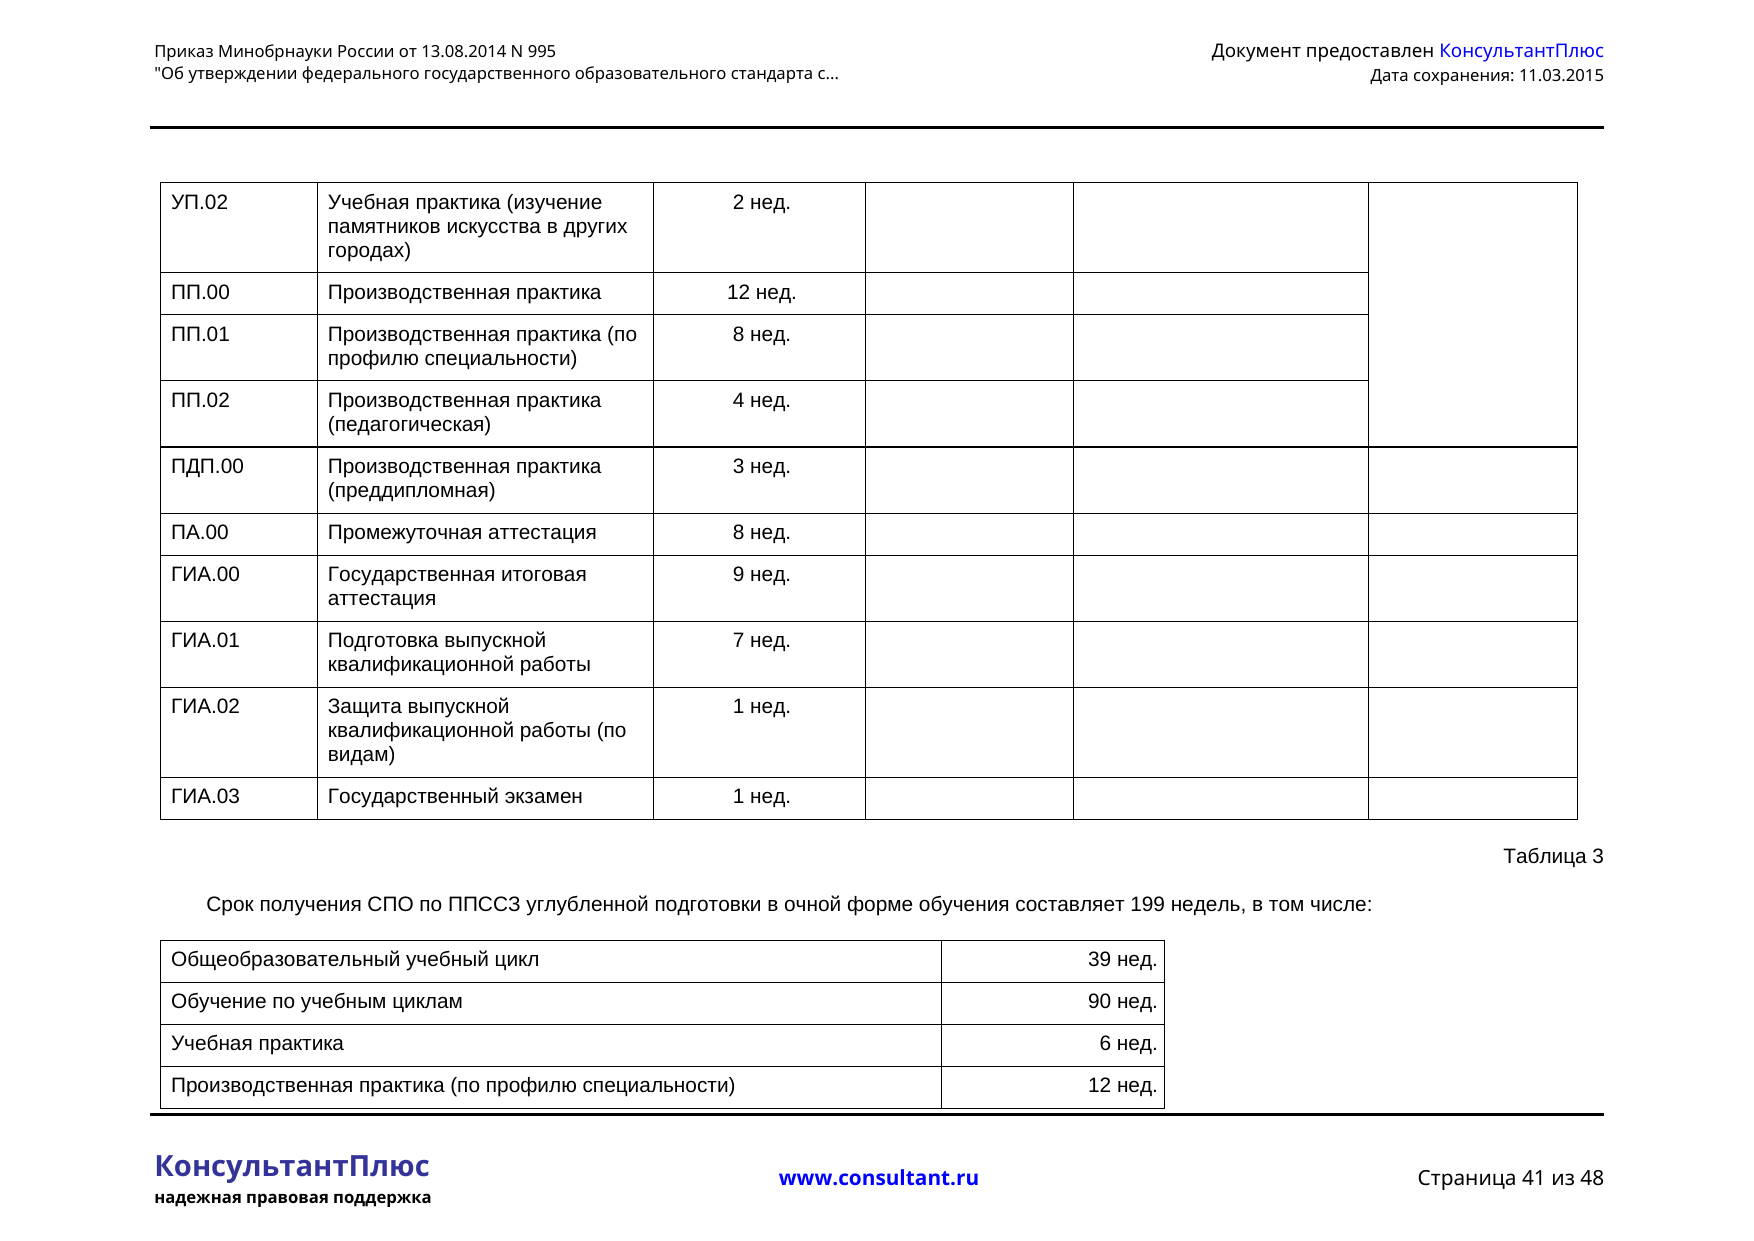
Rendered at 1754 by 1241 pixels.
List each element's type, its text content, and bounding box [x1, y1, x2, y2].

table_cell ПДП.00 [161, 448, 317, 512]
table_cell Производственная практика (по профилю специальности) [161, 1067, 941, 1108]
table_cell Государственный экзамен [318, 778, 653, 819]
table_cell [866, 688, 1073, 777]
table_cell [866, 381, 1073, 446]
table_cell 1 нед. [654, 688, 865, 777]
table_cell [866, 778, 1073, 819]
table_cell 9 нед. [654, 556, 865, 621]
table_cell [1369, 514, 1577, 554]
table_cell [866, 448, 1073, 512]
table_cell Государственная итоговая аттестация [318, 556, 653, 621]
table_cell 4 нед. [654, 381, 865, 446]
table_cell [1369, 778, 1577, 819]
table_cell УП.02 [161, 183, 317, 272]
table_cell ГИА.02 [161, 688, 317, 777]
table_cell [1369, 688, 1577, 777]
text Срок получения СПО по ППССЗ углубленной подготовки в очной форме обучения составляет 199 недель, в том числе: [150, 892, 1604, 916]
table_cell Учебная практика [161, 1025, 941, 1066]
table_cell [866, 514, 1073, 554]
table_cell [866, 556, 1073, 621]
table_cell ПП.01 [161, 315, 317, 380]
table_cell [866, 273, 1073, 314]
table_cell Обучение по учебным циклам [161, 983, 941, 1024]
table_cell [866, 315, 1073, 380]
table_cell 6 нед. [942, 1025, 1164, 1066]
table_cell Производственная практика [318, 273, 653, 314]
table_cell 12 нед. [654, 273, 865, 314]
table_cell [1074, 556, 1368, 621]
table_header 39 нед. [942, 941, 1164, 982]
table_cell 8 нед. [654, 514, 865, 554]
table_cell Производственная практика (педагогическая) [318, 381, 653, 446]
table_cell Защита выпускной квалификационной работы (по видам) [318, 688, 653, 777]
table_cell ГИА.01 [161, 622, 317, 687]
table_cell [1369, 622, 1577, 687]
table_cell [1074, 622, 1368, 687]
table_cell [1074, 778, 1368, 819]
table_cell [1074, 381, 1368, 446]
table_cell Производственная практика (по профилю специальности) [318, 315, 653, 380]
table_cell ПП.02 [161, 381, 317, 446]
table_cell [1074, 273, 1368, 314]
table_cell 12 нед. [942, 1067, 1164, 1108]
table_cell ГИА.03 [161, 778, 317, 819]
table_cell ГИА.00 [161, 556, 317, 621]
table_cell 7 нед. [654, 622, 865, 687]
table_cell [1074, 448, 1368, 512]
table_cell 8 нед. [654, 315, 865, 380]
table_cell 1 нед. [654, 778, 865, 819]
table_cell Производственная практика (преддипломная) [318, 448, 653, 512]
text Таблица 3 [150, 844, 1604, 868]
table_cell [1074, 315, 1368, 380]
table_cell 2 нед. [654, 183, 865, 272]
table_cell ПА.00 [161, 514, 317, 554]
table_cell 90 нед. [942, 983, 1164, 1024]
table_header Общеобразовательный учебный цикл [161, 941, 941, 982]
table_cell Учебная практика (изучение памятников искусства в других городах) [318, 183, 653, 272]
table_cell [1369, 448, 1577, 512]
table_cell ПП.00 [161, 273, 317, 314]
table_cell [1369, 556, 1577, 621]
table_cell [1074, 514, 1368, 554]
table_cell Промежуточная аттестация [318, 514, 653, 554]
table_cell [1074, 688, 1368, 777]
table_cell Подготовка выпускной квалификационной работы [318, 622, 653, 687]
table_cell [866, 622, 1073, 687]
table_cell 3 нед. [654, 448, 865, 512]
